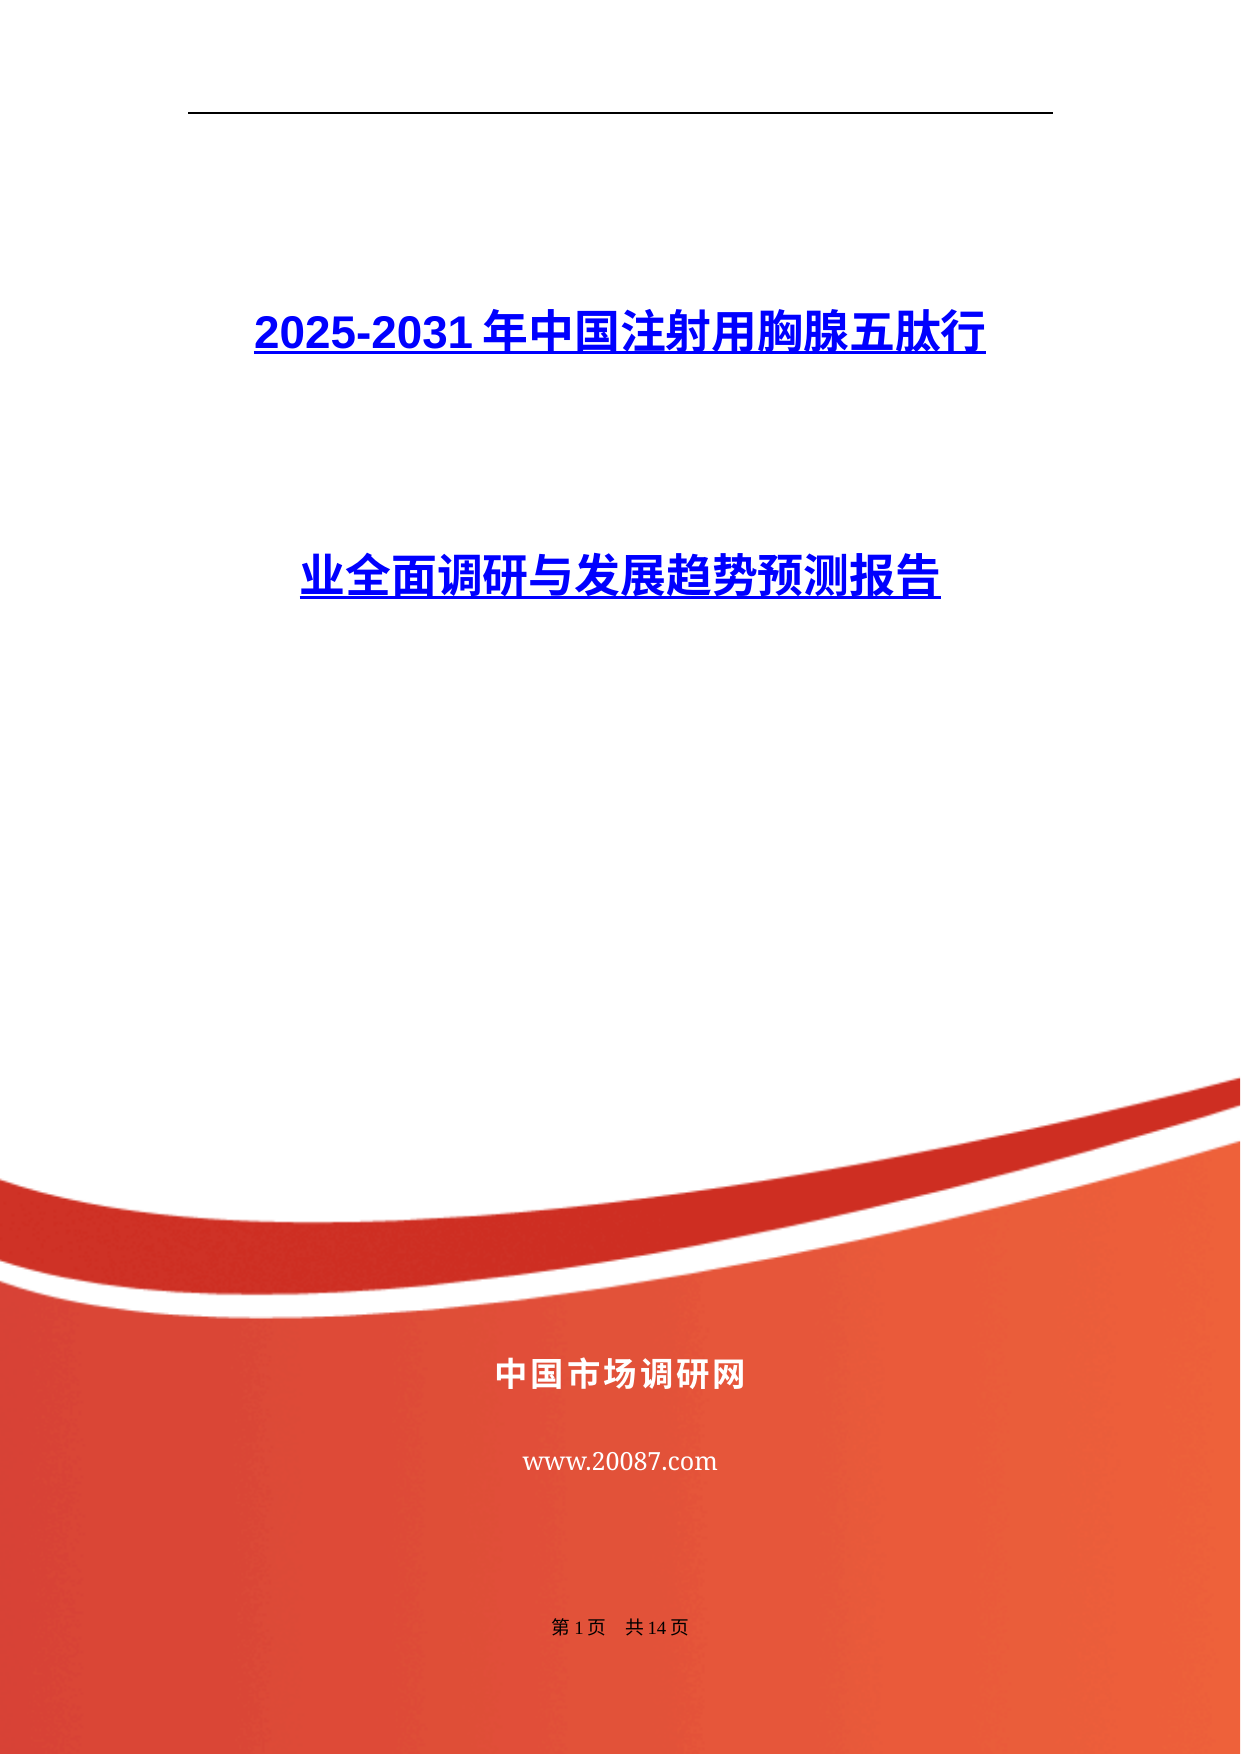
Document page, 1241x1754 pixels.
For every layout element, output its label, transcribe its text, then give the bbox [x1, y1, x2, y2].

text www.20087.com [187, 1428, 1053, 1493]
subtitle 中国市场调研网 [187, 1339, 1053, 1404]
picture [0, 1006, 1241, 1754]
table_header 2025-2031年中国注射用胸腺五肽行业全面调研与发展趋势预测报告 [188, 207, 1053, 773]
